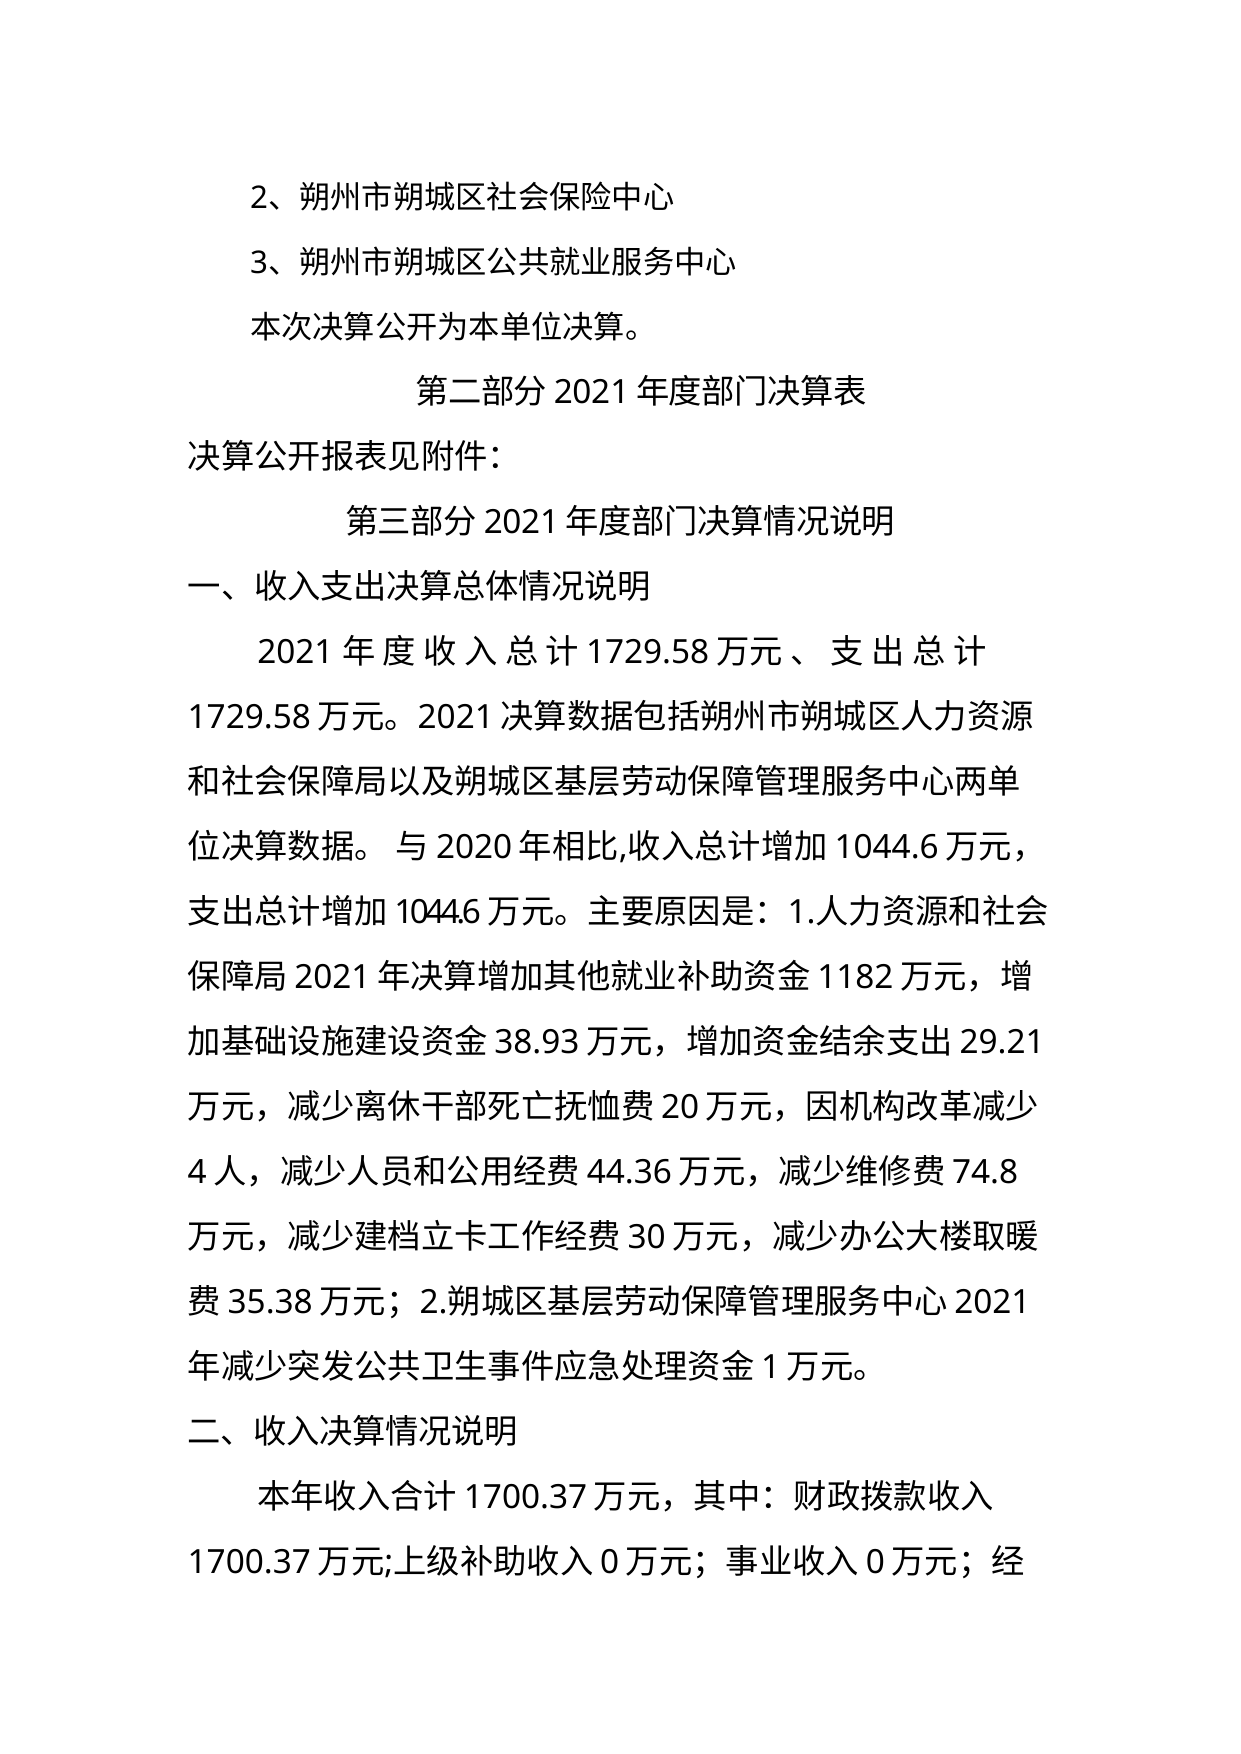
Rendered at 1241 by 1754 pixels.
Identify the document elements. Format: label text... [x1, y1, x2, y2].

text 2021 年 度 收 入 总 计1729.58万元 、 支 出 总 计1729.58万元。2021决算数据包括朔州市朔城区人力资源和社会保障局以及朔城区基层劳动保障管理服务中心两单位决算数据。 与 2020年相比,收入总计增加1044.6万元，支出总计增加1044.6万元。主要原因是：1.人力资源和社会保障局2021年决算增加其他就业补助资金1182万元，增加基础设施建设资金38.93万元，增加资金结余支出29.21万元，减少离休干部死亡抚恤费20万元，因机构改革减少4人，减少人员和公用经费44.36万元，减少维修费74.8万元，减少建档立卡工作经费30万元，减少办公大楼取暖费35.38万元；2.朔城区基层劳动保障管理服务中心2021年减少突发公共卫生事件应急处理资金1万元。 [187, 617, 1053, 1397]
text 第二部分2021年度部门决算表 [187, 357, 1053, 422]
text 第三部分2021年度部门决算情况说明 [187, 487, 1053, 552]
text 二、收入决算情况说明 [187, 1397, 1053, 1462]
list 收入支出决算总体情况说明 [187, 552, 1053, 617]
text 决算公开报表见附件： [187, 422, 1053, 487]
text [187, 1462, 1053, 1592]
text 本次决算公开为本单位决算。 [187, 292, 1053, 357]
text 3、朔州市朔城区公共就业服务中心 [187, 227, 1053, 292]
text 2、朔州市朔城区社会保险中心 [187, 162, 1053, 227]
